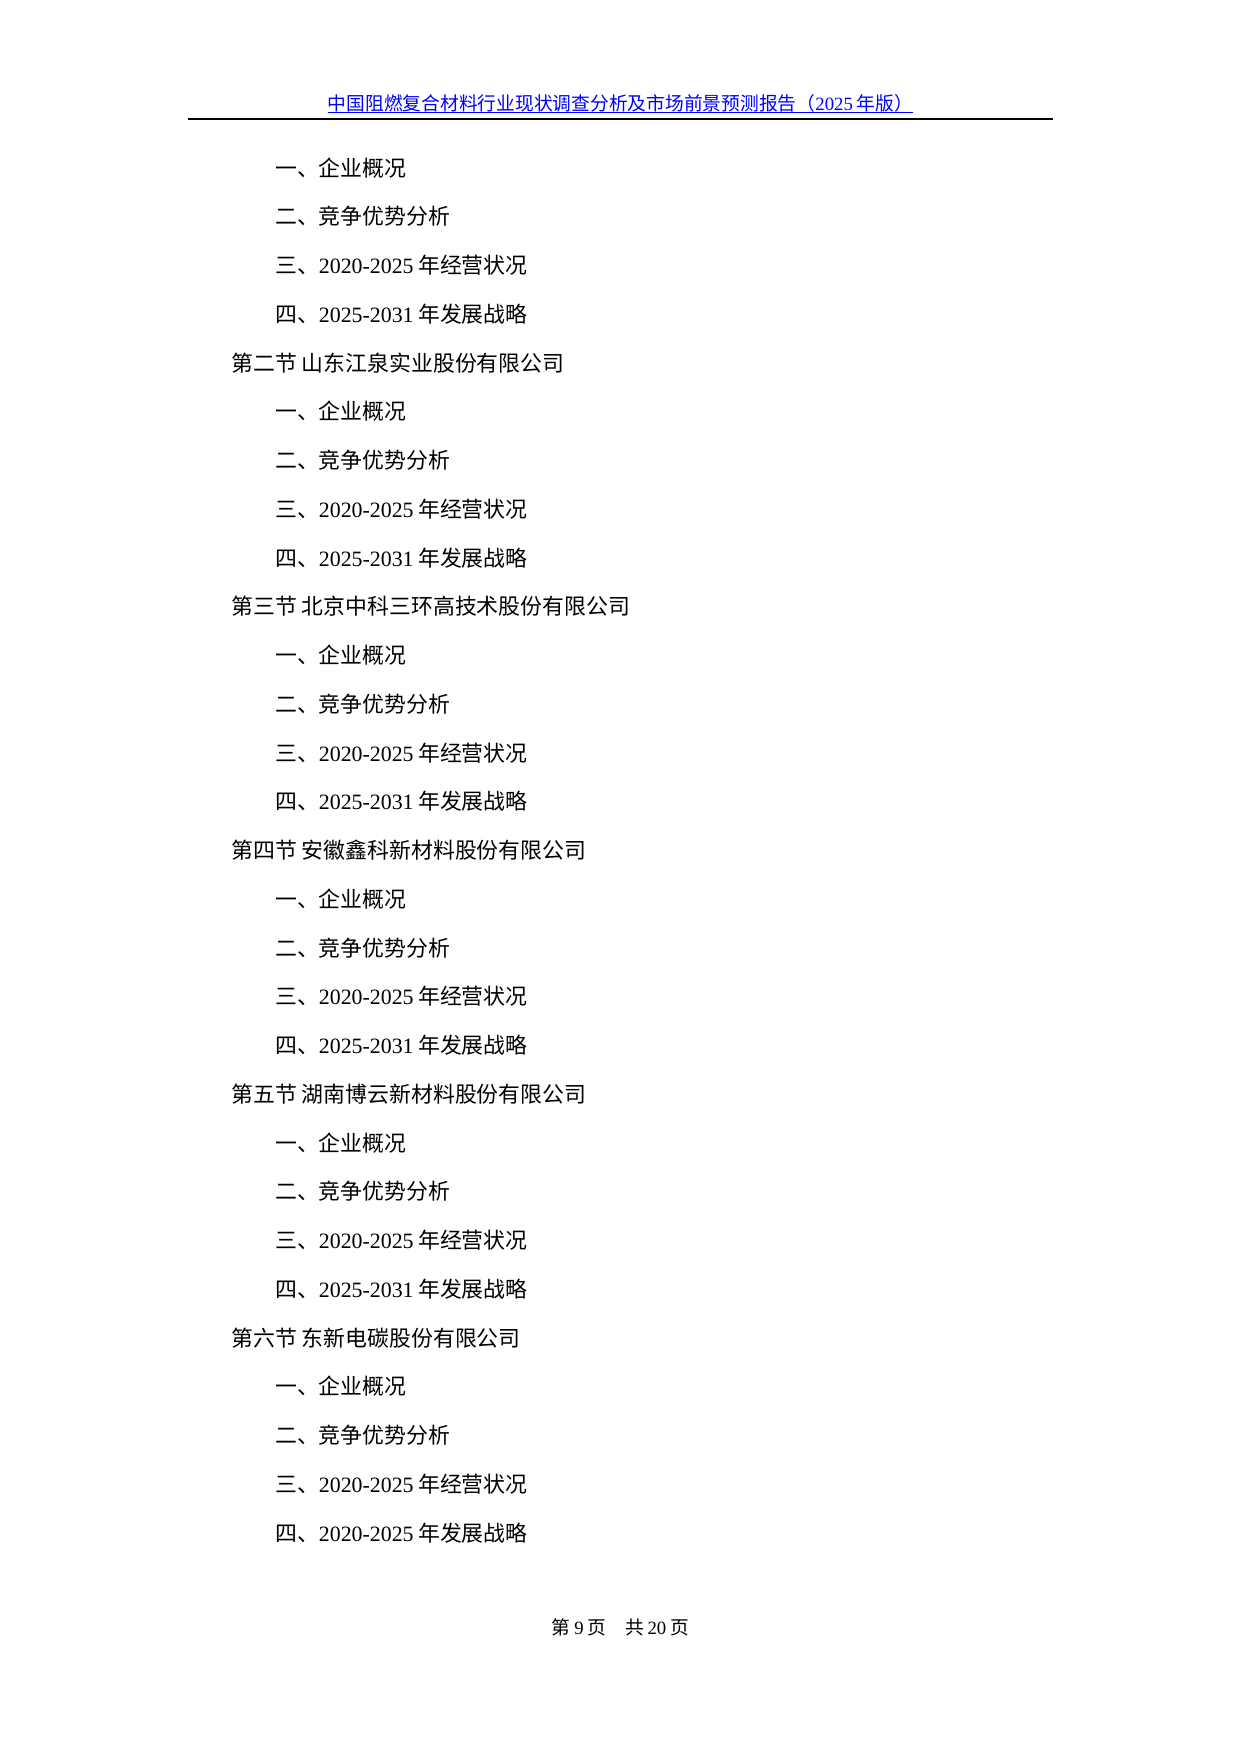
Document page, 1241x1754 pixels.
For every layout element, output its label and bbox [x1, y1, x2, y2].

text [187, 150, 1053, 1548]
